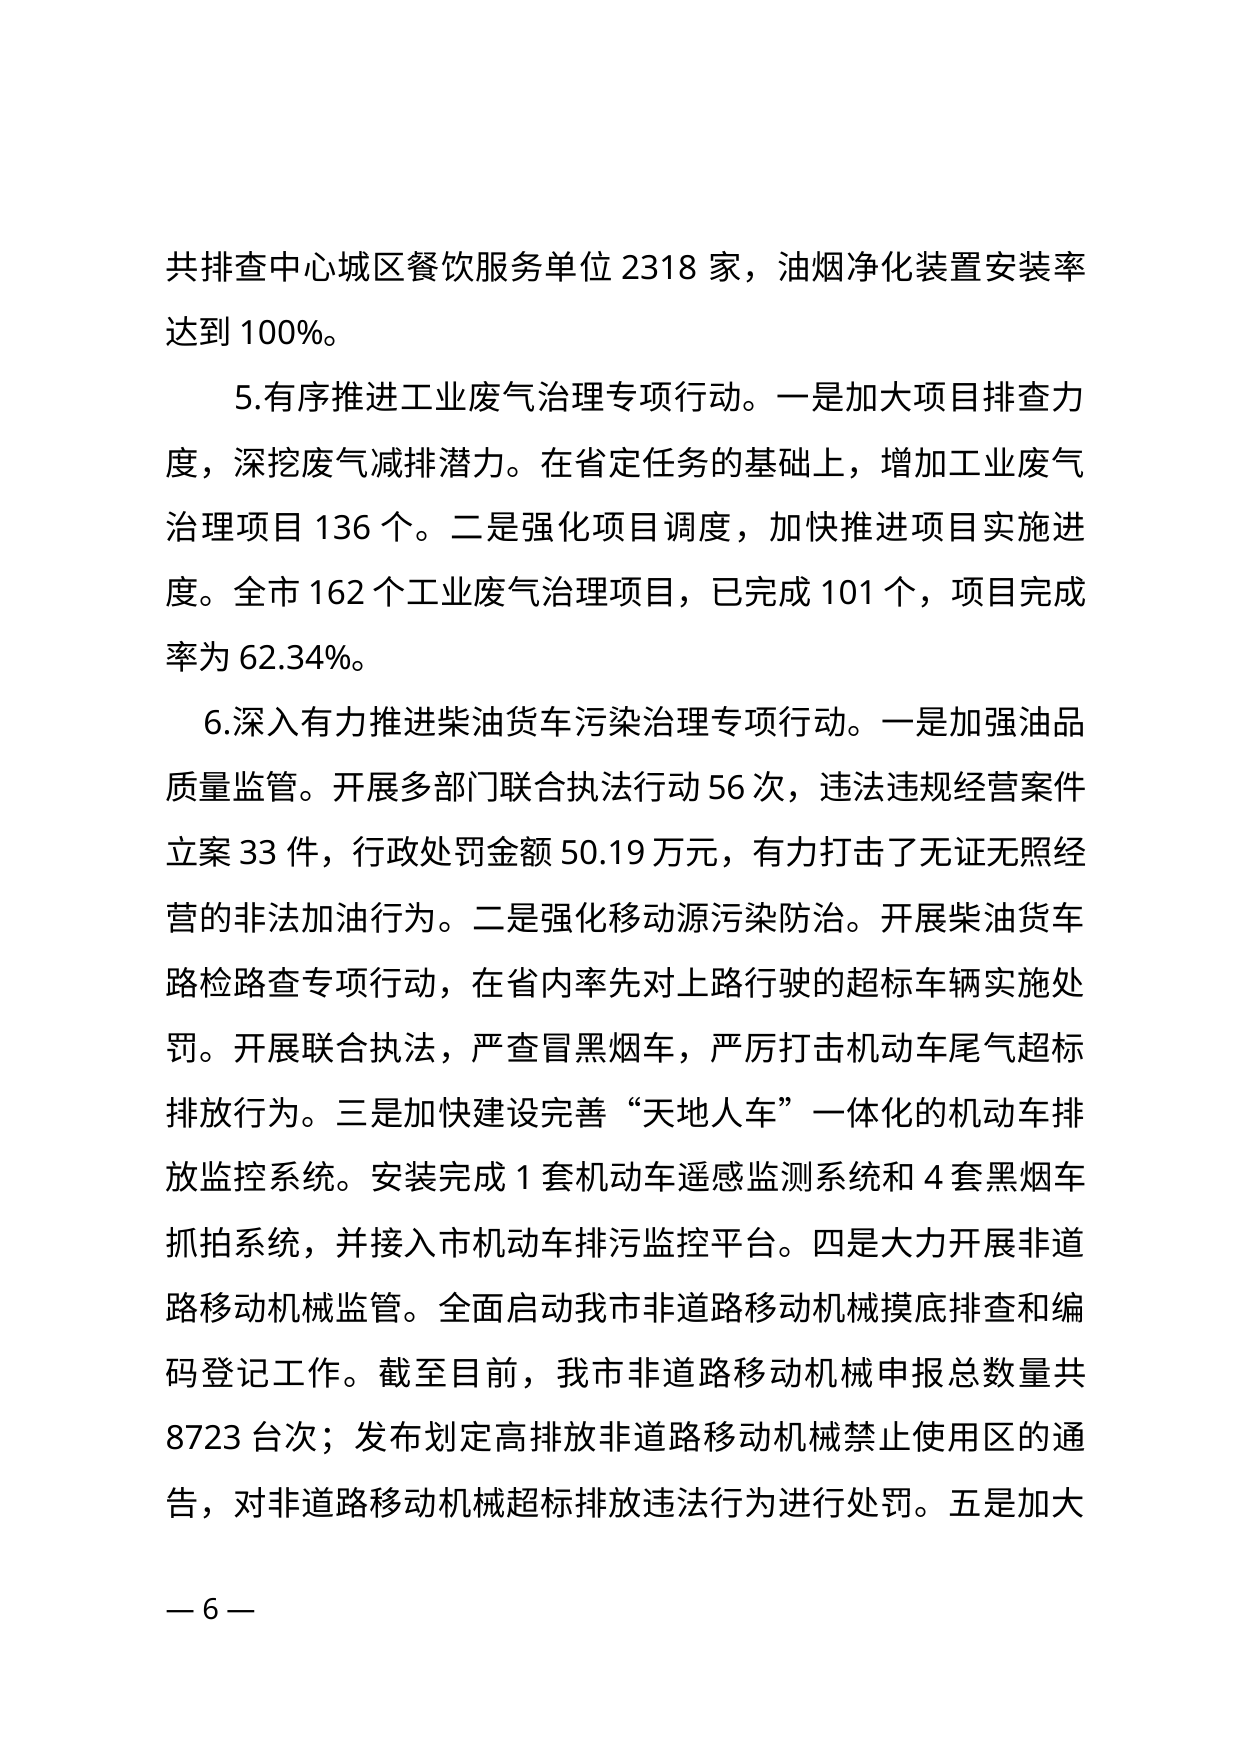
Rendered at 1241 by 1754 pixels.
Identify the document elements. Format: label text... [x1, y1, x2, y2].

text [165, 688, 1087, 1533]
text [165, 233, 1087, 363]
text 5.有序推进工业废气治理专项行动。一是加大项目排查力度，深挖废气减排潜力。在省定任务的基础上，增加工业废气治理项目136个。二是强化项目调度，加快推进项目实施进度。全市162个工业废气治理项目，已完成101个，项目完成率为62.34%。 [165, 363, 1087, 688]
